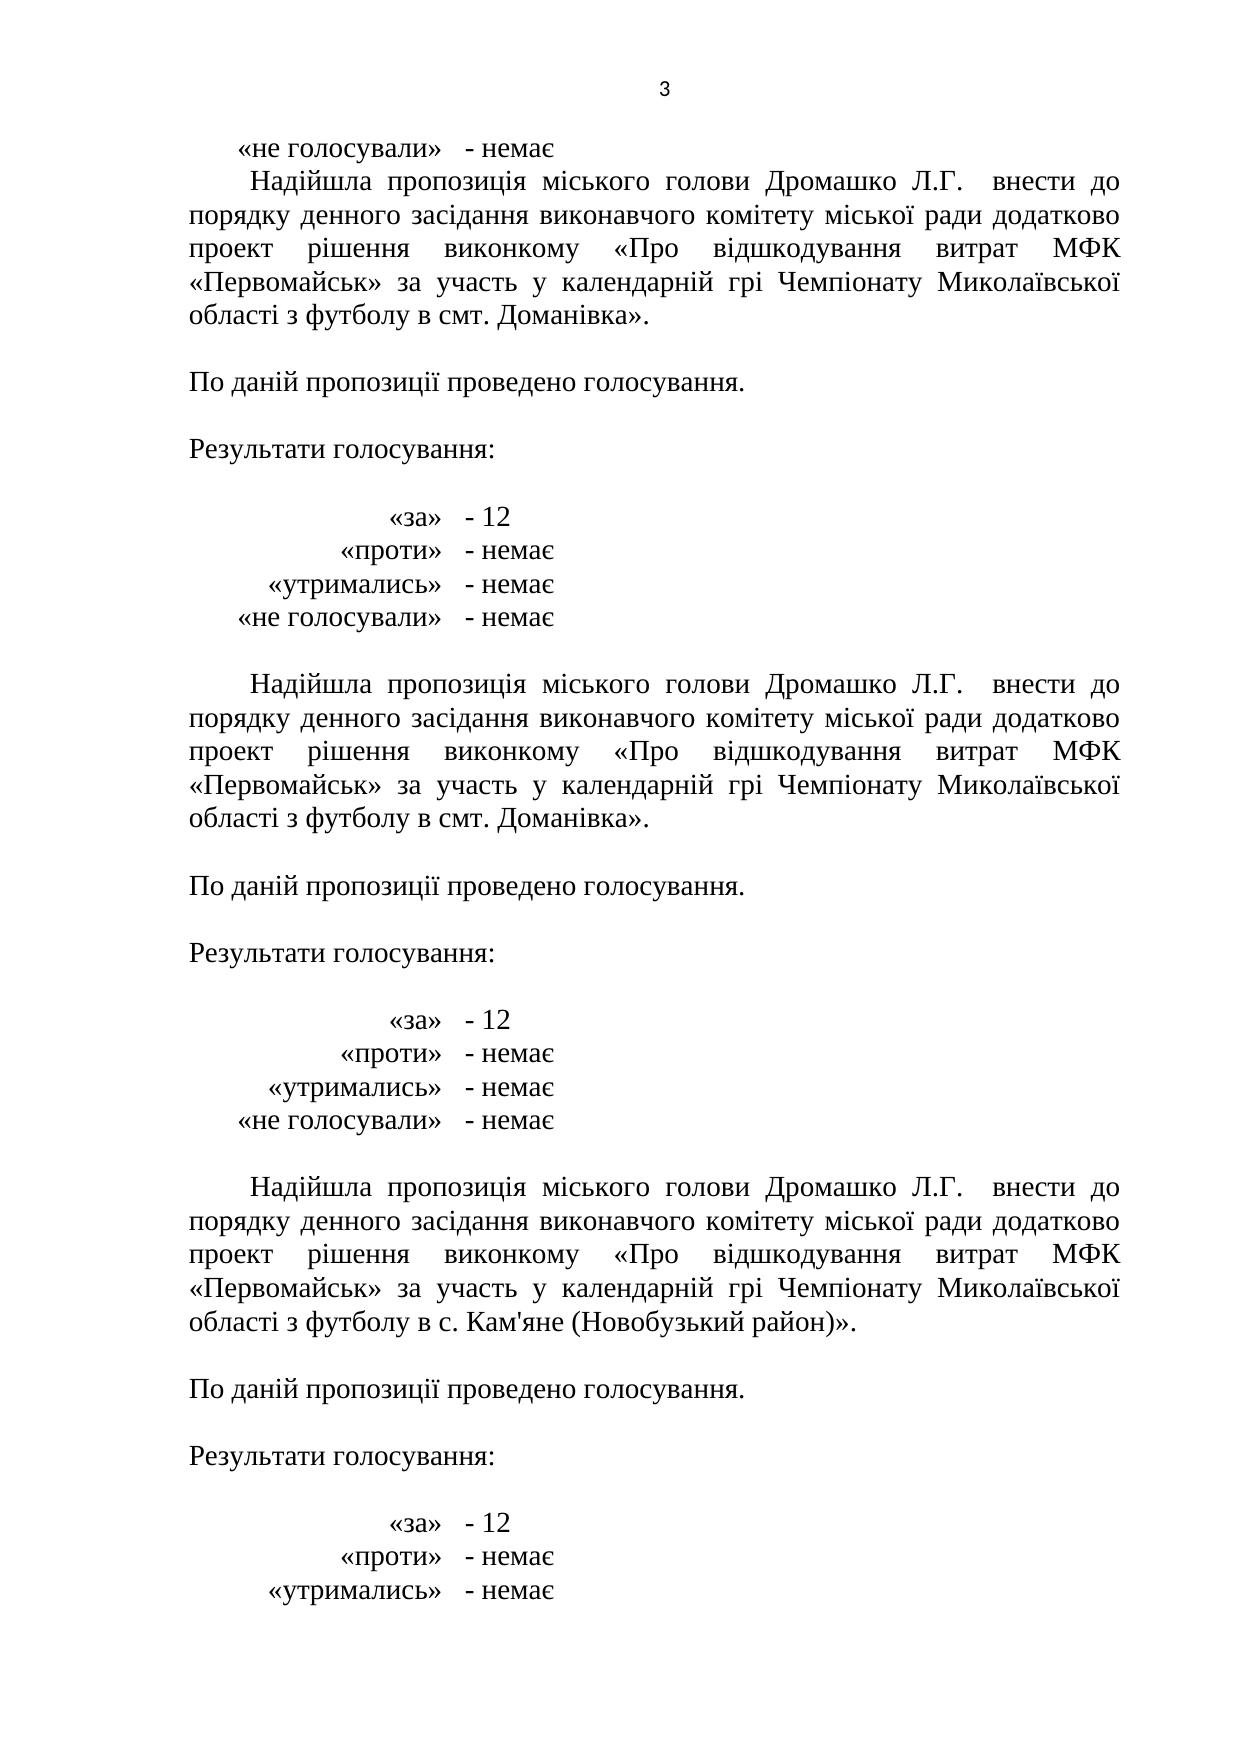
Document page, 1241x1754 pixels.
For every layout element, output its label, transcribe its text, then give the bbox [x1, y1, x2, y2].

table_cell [453, 130, 1132, 163]
table_cell «за» «проти» «утримались» «не голосували» [177, 1002, 453, 1169]
table_cell Надійшла пропозиція міського голови Дромашко Л.Г. внести до порядку денного засідання виконавчого комітету міської ради додатково проект рішення виконкому «Про відшкодування витрат МФК «Первомайськ» за участь у календарній грі Чемпіонату Миколаївської області з футболу в смт. Доманівка». По даній пропозиції проведено голосування. Результати голосування: [177, 666, 1132, 1002]
table_cell - 12 - немає - немає - немає [453, 1002, 1132, 1169]
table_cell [177, 130, 453, 163]
table_cell «за» «проти» «утримались» «не голосували» [177, 499, 453, 666]
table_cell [177, 1505, 453, 1606]
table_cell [453, 1505, 1132, 1606]
table_cell Надійшла пропозиція міського голови Дромашко Л.Г. внести до порядку денного засідання виконавчого комітету міської ради додатково проект рішення виконкому «Про відшкодування витрат МФК «Первомайськ» за участь у календарній грі Чемпіонату Миколаївської області з футболу в с. Кам'яне (Новобузький район)». По даній пропозиції проведено голосування. Результати голосування: [177, 1170, 1132, 1505]
table_cell - 12 - немає - немає - немає [453, 499, 1132, 666]
table_cell Надійшла пропозиція міського голови Дромашко Л.Г. внести до порядку денного засідання виконавчого комітету міської ради додатково проект рішення виконкому «Про відшкодування витрат МФК «Первомайськ» за участь у календарній грі Чемпіонату Миколаївської області з футболу в смт. Доманівка». По даній пропозиції проведено голосування. Результати голосування: [177, 163, 1132, 499]
